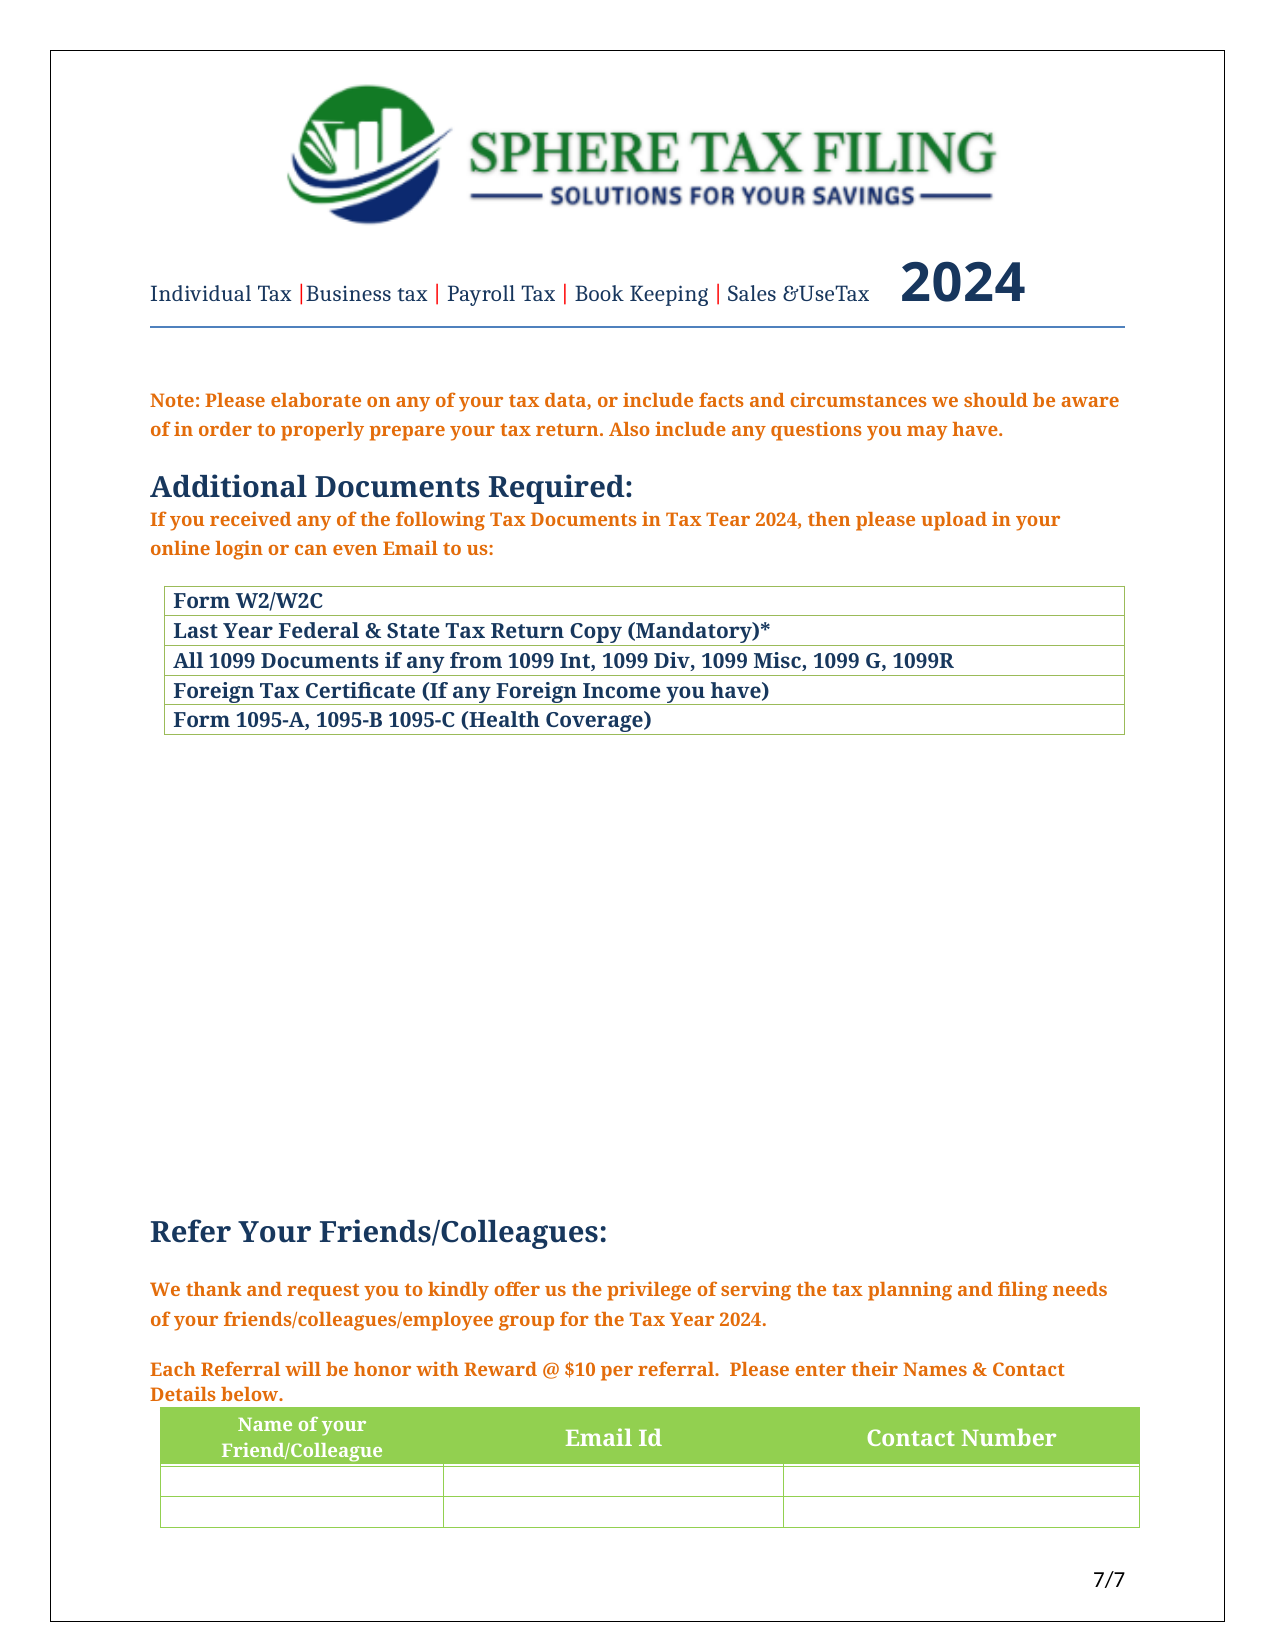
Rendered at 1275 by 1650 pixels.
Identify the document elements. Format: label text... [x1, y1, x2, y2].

table_header Email Id [444, 1412, 783, 1463]
table_header Name of your Friend/Colleague [161, 1412, 443, 1463]
table_cell Foreign Tax Certificate (If any Foreign Income you have) [165, 676, 1124, 704]
table_cell Form 1095-A, 1095-B 1095-C (Health Coverage) [165, 705, 1124, 734]
picture [218, 75, 1057, 244]
table_cell [444, 1497, 783, 1527]
table_cell [161, 1467, 443, 1496]
table_cell [161, 1497, 443, 1527]
text Note: Please elaborate on any of your tax data, or include facts and circumstances we should be aware of in order to properly prepare your tax return. Also include any questions you may have. [150, 387, 1125, 442]
text Each Referral will be honor with Reward @ $10 per referral. Please enter their Names & Contact Details below. [150, 1356, 1125, 1407]
text If you received any of the following Tax Documents in Tax Tear 2024, then please upload in your online login or can even Email to us: [150, 506, 1125, 561]
table_cell [784, 1497, 1139, 1527]
table_cell [784, 1467, 1139, 1496]
table_cell Last Year Federal & State Tax Return Copy (Mandatory)* [165, 616, 1124, 645]
text We thank and request you to kindly offer us the privilege of serving the tax planning and filing needs of your friends/colleagues/employee group for the Tax Year 2024. [150, 1277, 1125, 1331]
table_header Contact Number [784, 1412, 1139, 1463]
table_cell All 1099 Documents if any from 1099 Int, 1099 Div, 1099 Misc, 1099 G, 1099R [165, 646, 1124, 675]
text Additional Documents Required: [150, 467, 1125, 506]
table_header Form W2/W2C [165, 587, 1124, 615]
table_cell [444, 1467, 783, 1496]
text Refer Your Friends/Colleagues: [150, 1211, 1125, 1251]
